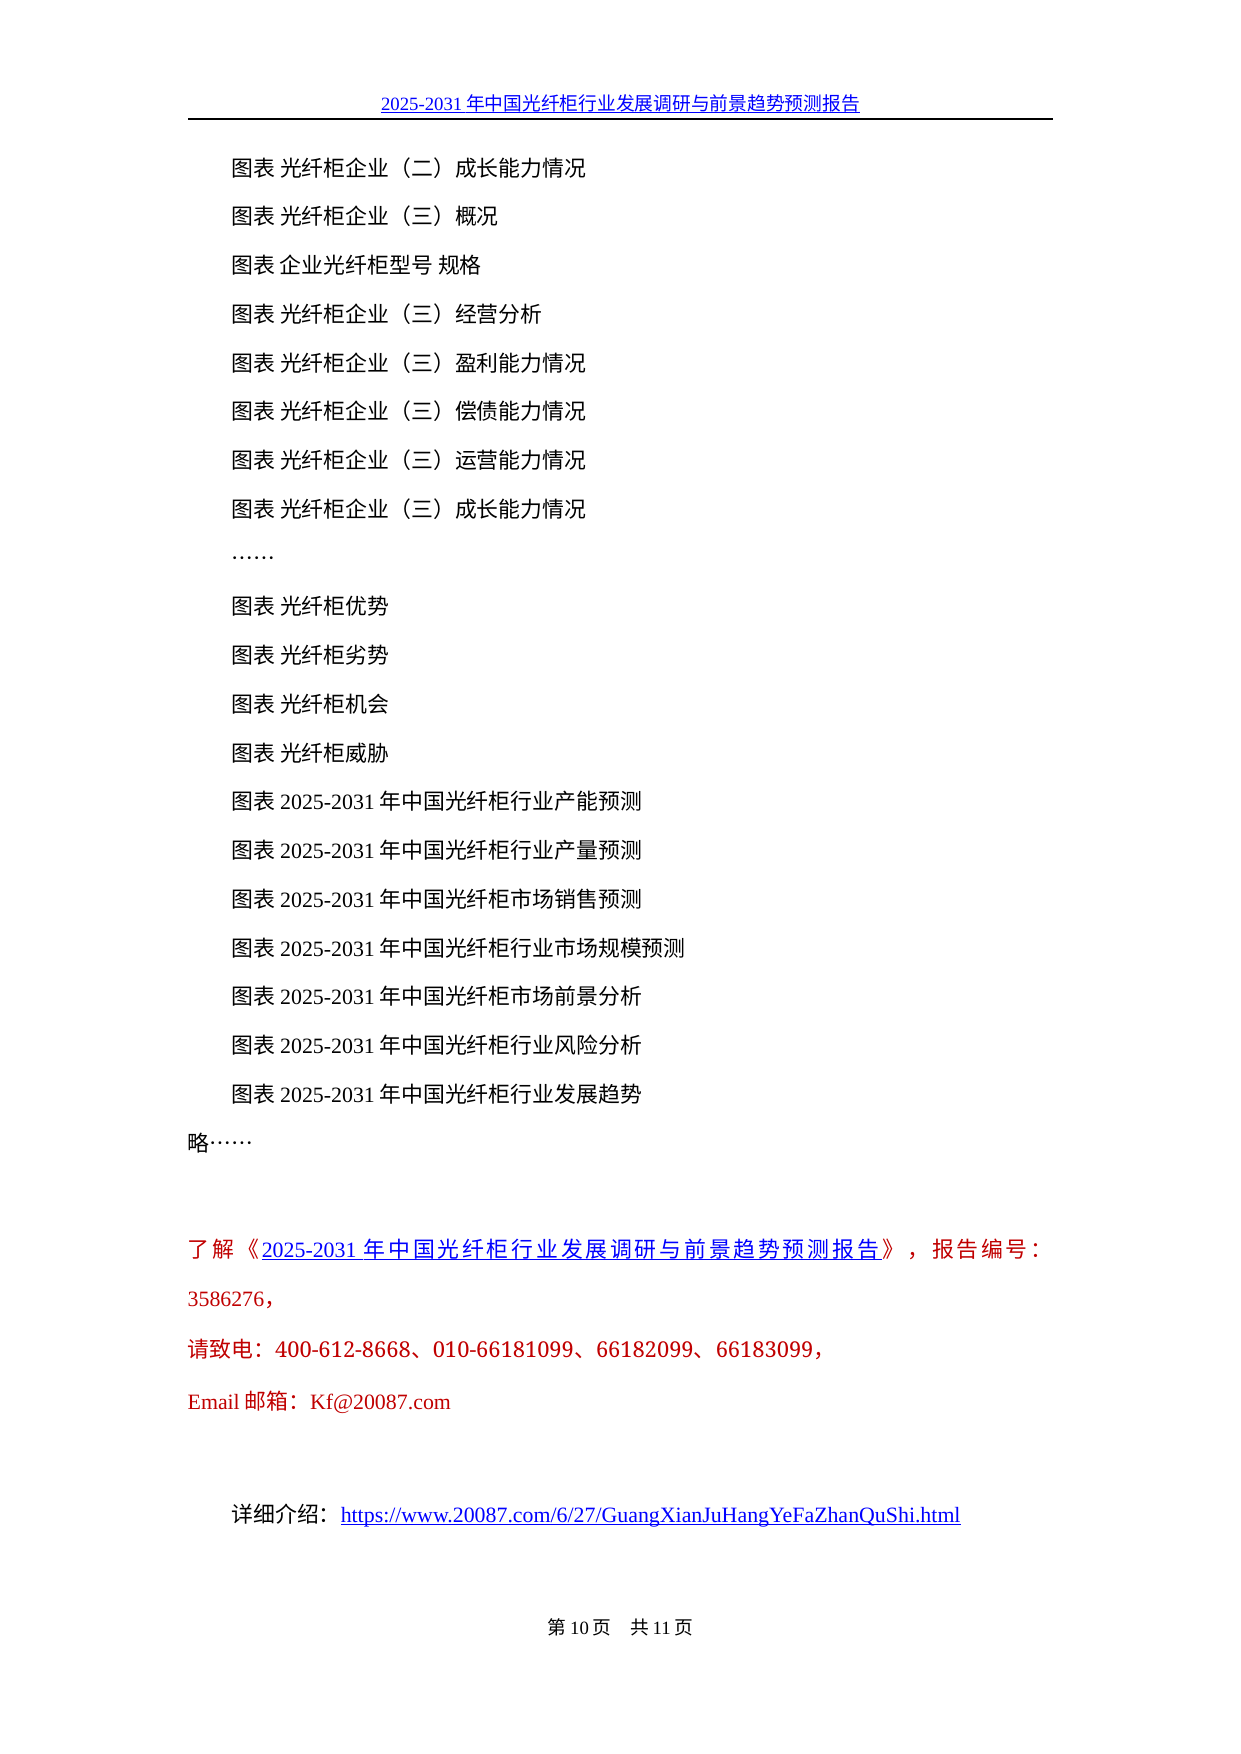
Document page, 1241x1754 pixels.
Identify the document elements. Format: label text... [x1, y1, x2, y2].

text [187, 150, 1053, 1158]
text 请致电：400-612-8668、010-66181099、66182099、66183099， [187, 1332, 1053, 1364]
text 了解《2025-2031年中国光纤柜行业发展调研与前景趋势预测报告》，报告编号：3586276， [187, 1232, 1053, 1313]
text 详细介绍：https://www.20087.com/6/27/GuangXianJuHangYeFaZhanQuShi.html [187, 1496, 1053, 1529]
text Email邮箱：Kf@20087.com [187, 1383, 1053, 1416]
